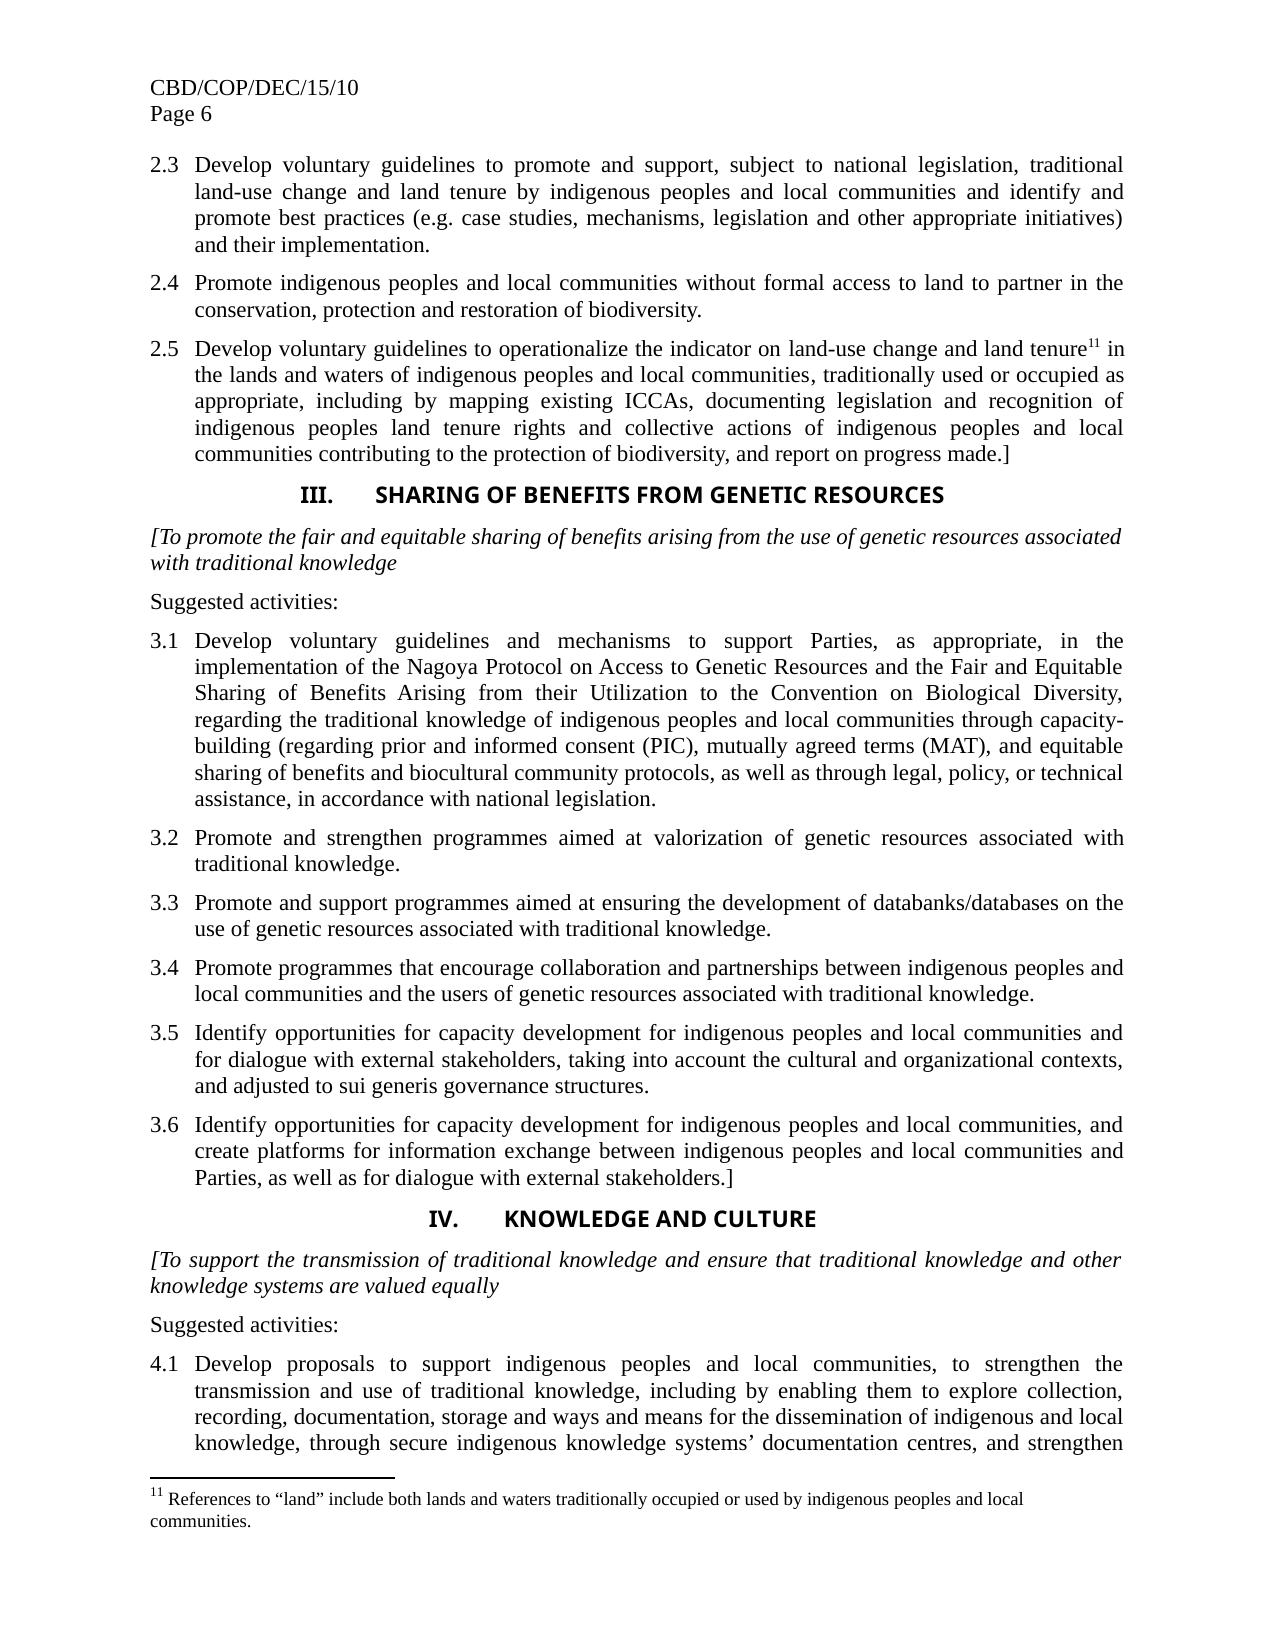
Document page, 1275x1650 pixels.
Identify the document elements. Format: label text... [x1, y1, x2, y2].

text 3.2 Promote and strengthen programmes aimed at valorization of genetic resources associated with traditional knowledge. [150, 824, 1125, 876]
text [To promote the fair and equitable sharing of benefits arising from the use of genetic resources associated with traditional knowledge [150, 523, 1125, 575]
text IV. Knowledge and culture [150, 1202, 1095, 1234]
text III. Sharing of benefits from genetic resources [150, 479, 1095, 510]
text 3.6 Identify opportunities for capacity development for indigenous peoples and local communities, and create platforms for information exchange between indigenous peoples and local communities and Parties, as well as for dialogue with external stakeholders.] [150, 1111, 1125, 1190]
text 3.3 Promote and support programmes aimed at ensuring the development of databanks/databases on the use of genetic resources associated with traditional knowledge. [150, 889, 1125, 942]
text 3.1 Develop voluntary guidelines and mechanisms to support Parties, as appropriate, in the implementation of the Nagoya Protocol on Access to Genetic Resources and the Fair and Equitable Sharing of Benefits Arising from their Utilization to the Convention on Biological Diversity, regarding the traditional knowledge of indigenous peoples and local communities through capacity-building (regarding prior and informed consent (PIC), mutually agreed terms (MAT), and equitable sharing of benefits and biocultural community protocols, as well as through legal, policy, or technical assistance, in accordance with national legislation. [150, 627, 1125, 811]
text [150, 1350, 1125, 1456]
text 3.4 Promote programmes that encourage collaboration and partnerships between indigenous peoples and local communities and the users of genetic resources associated with traditional knowledge. [150, 954, 1125, 1007]
text [To support the transmission of traditional knowledge and ensure that traditional knowledge and other knowledge systems are valued equally [150, 1246, 1125, 1299]
text 3.5 Identify opportunities for capacity development for indigenous peoples and local communities and for dialogue with external stakeholders, taking into account the cultural and organizational contexts, and adjusted to sui generis governance structures. [150, 1019, 1125, 1098]
text 2.5 Develop voluntary guidelines to operationalize the indicator on land-use change and land tenure in the lands and waters of indigenous peoples and local communities, traditionally used or occupied as appropriate, including by mapping existing ICCAs, documenting legislation and recognition of indigenous peoples land tenure rights and collective actions of indigenous peoples and local communities contributing to the protection of biodiversity, and report on progress made.] [150, 335, 1125, 466]
text Suggested activities: [150, 1311, 1125, 1338]
text 2.3 Develop voluntary guidelines to promote and support, subject to national legislation, traditional land-use change and land tenure by indigenous peoples and local communities and identify and promote best practices (e.g. case studies, mechanisms, legislation and other appropriate initiatives) and their implementation. [150, 152, 1125, 257]
text 2.4 Promote indigenous peoples and local communities without formal access to land to partner in the conservation, protection and restoration of biodiversity. [150, 269, 1125, 322]
text Suggested activities: [150, 588, 1125, 614]
